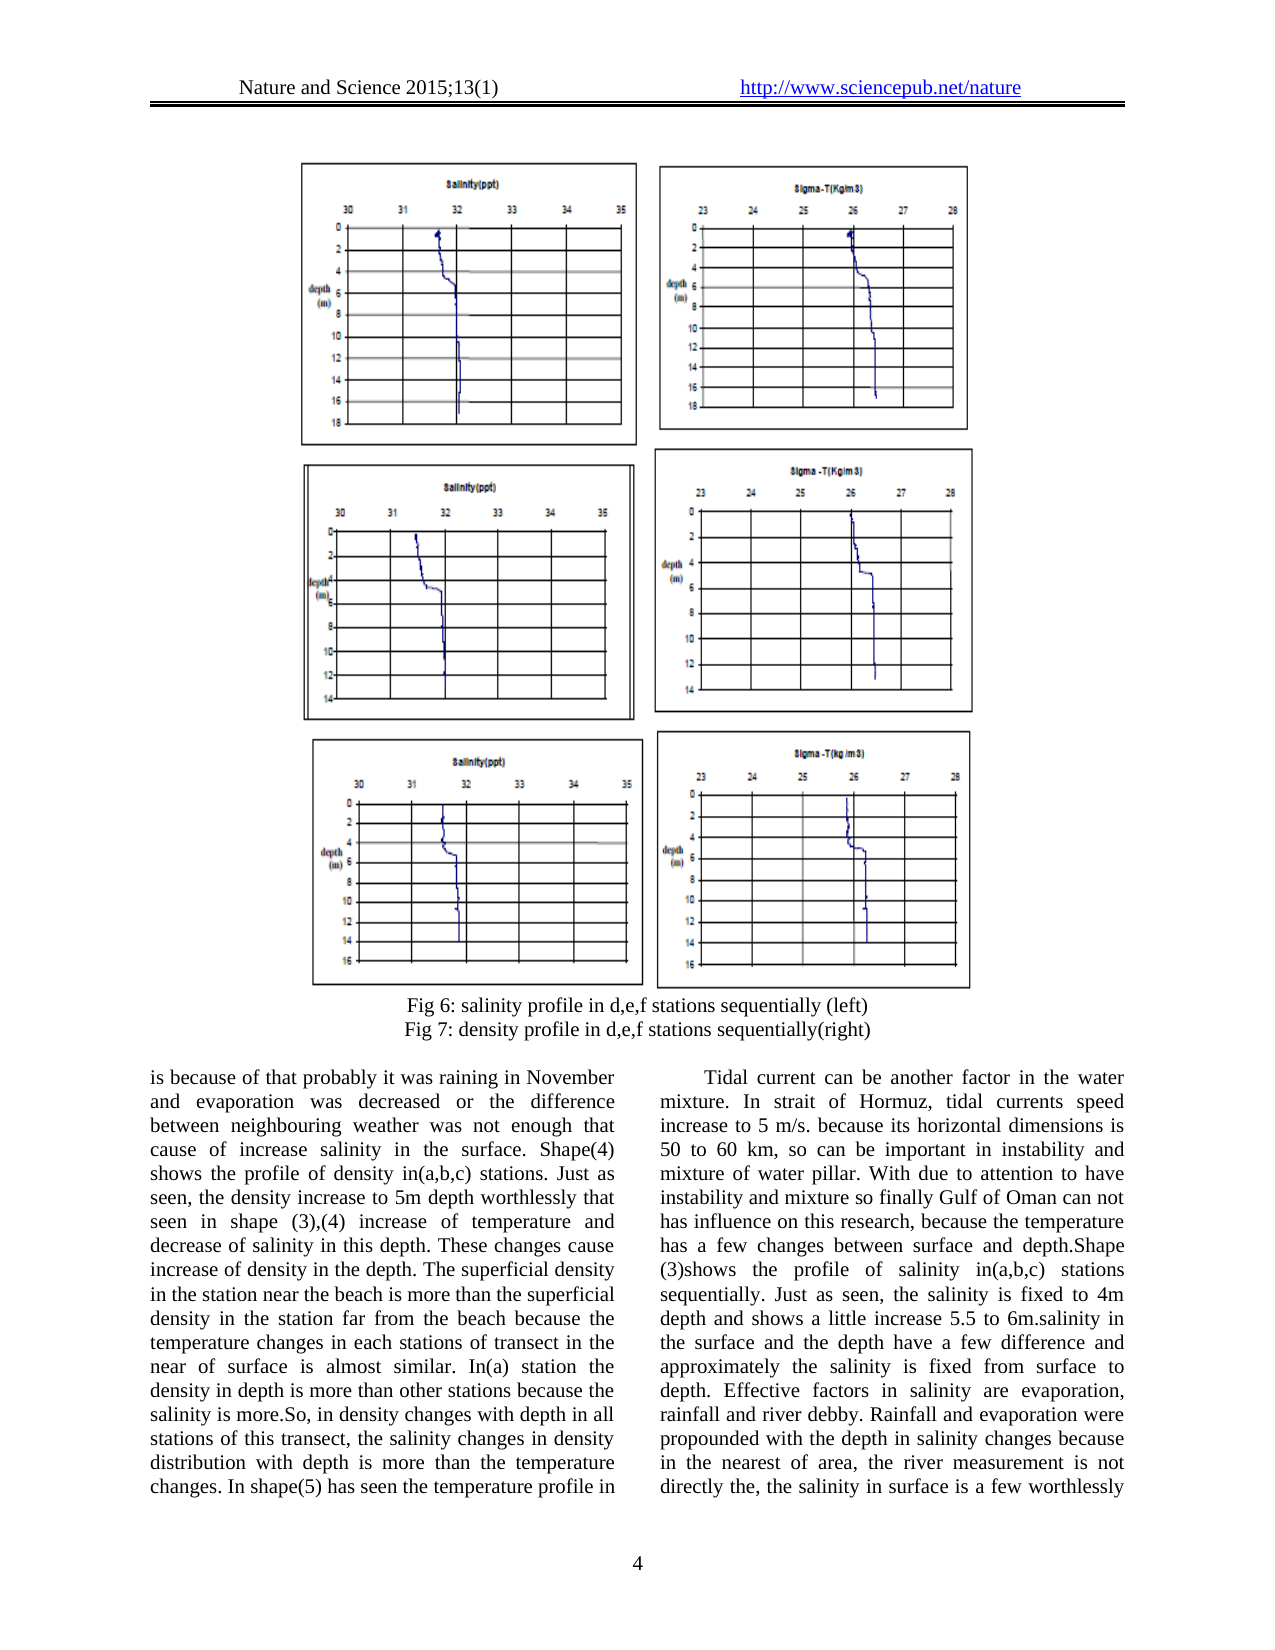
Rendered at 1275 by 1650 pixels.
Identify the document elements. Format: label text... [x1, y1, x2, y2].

text Fig 6: salinity profile in d,e,f stations sequentially (left) [150, 993, 1125, 1017]
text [660, 1065, 1125, 1498]
text Fig 7: density profile in d,e,f stations sequentially(right) [150, 1017, 1125, 1041]
